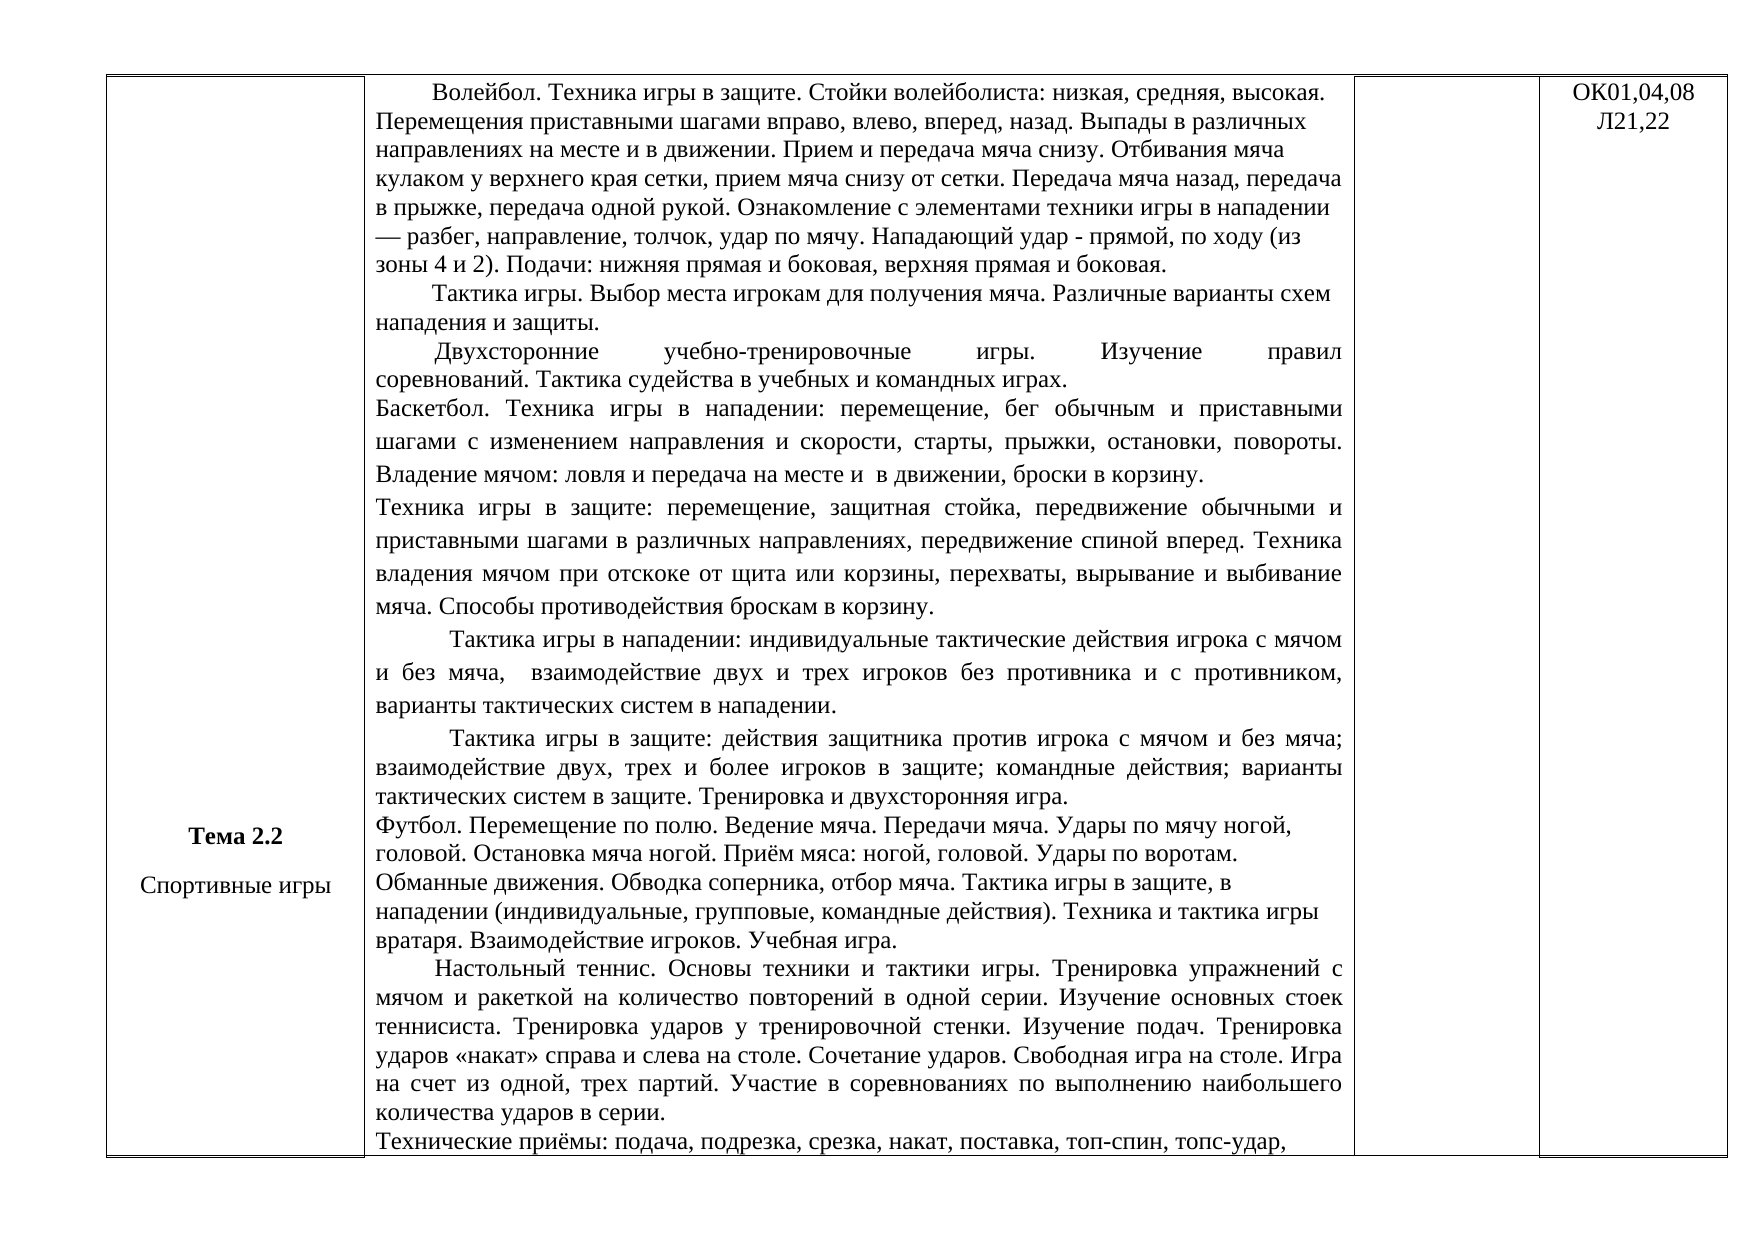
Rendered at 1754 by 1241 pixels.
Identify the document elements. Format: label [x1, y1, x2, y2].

table_cell [107, 77, 364, 1155]
table_cell [364, 75, 1355, 1155]
table_cell [1355, 77, 1539, 1155]
table_cell [1540, 77, 1727, 1155]
